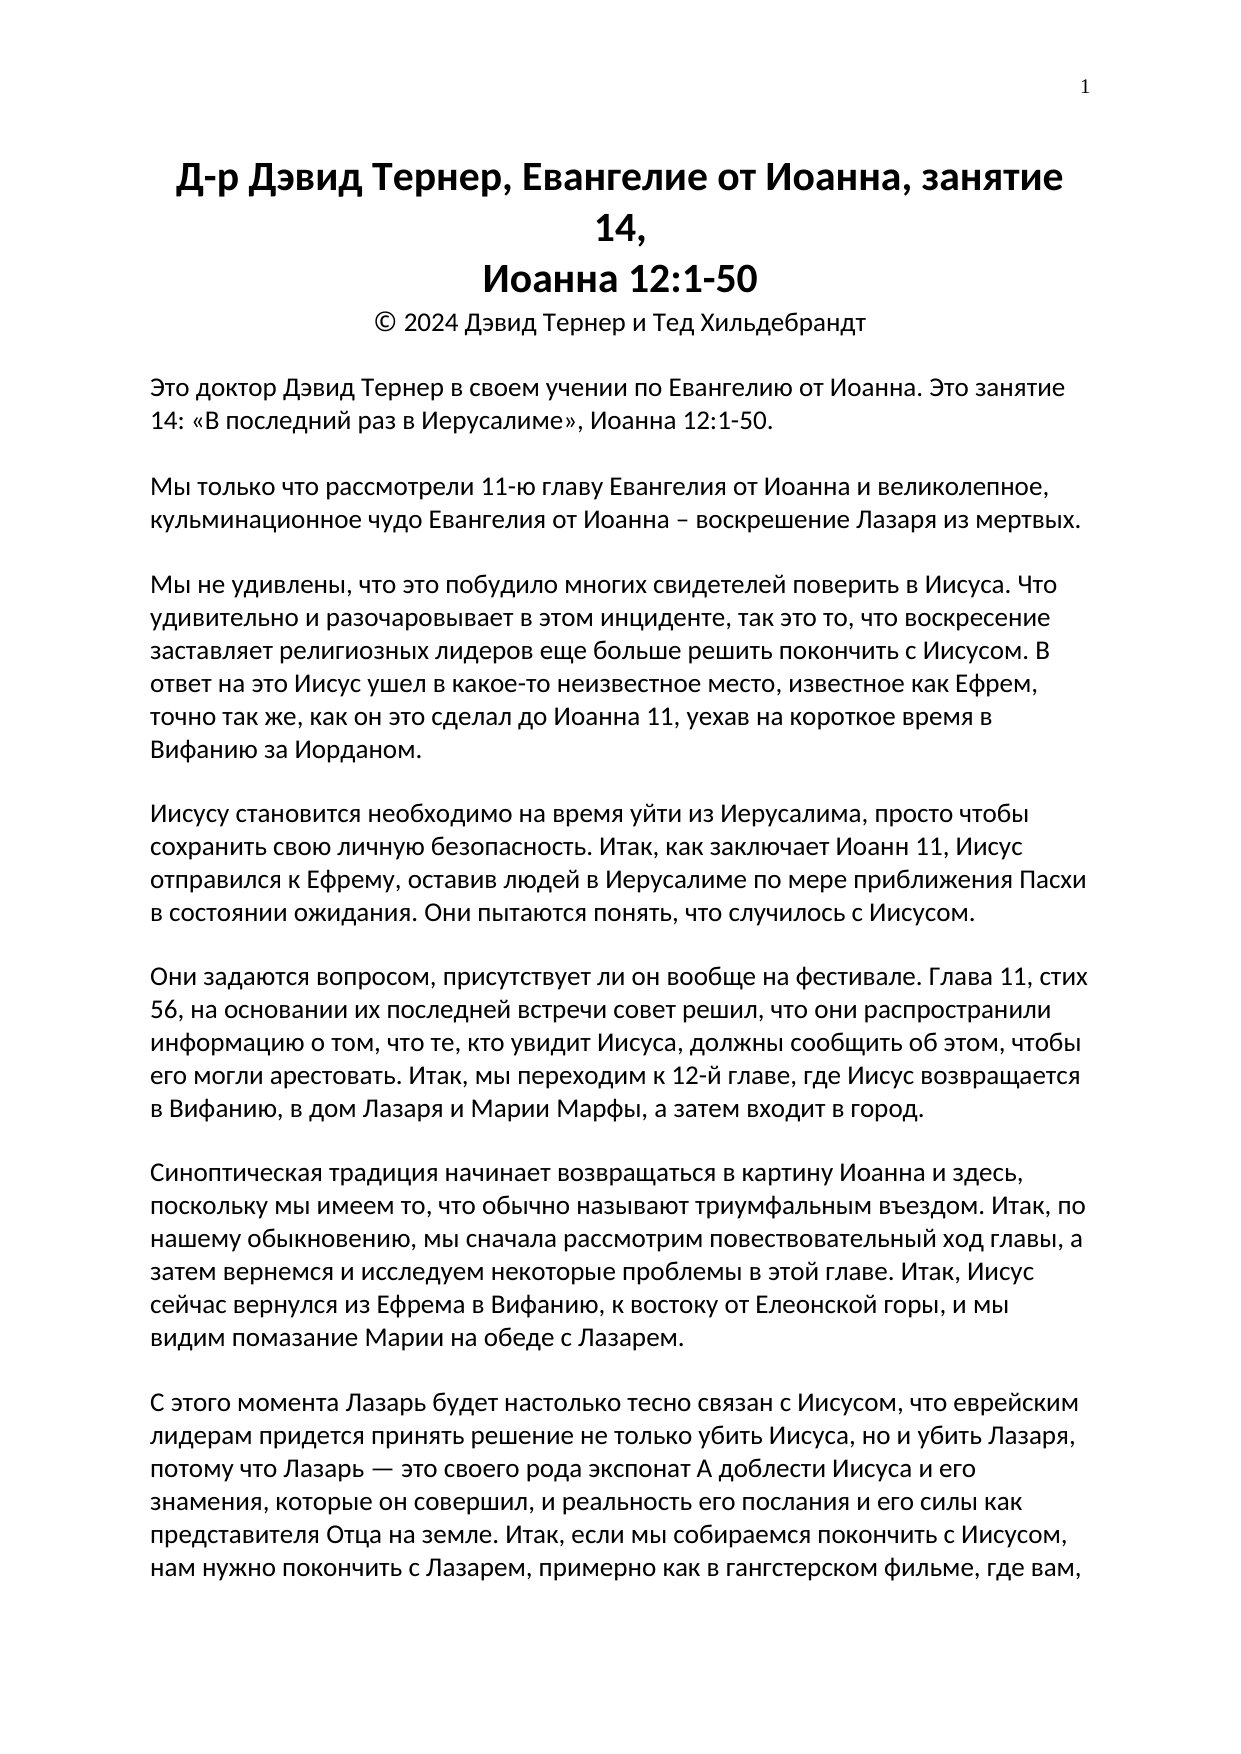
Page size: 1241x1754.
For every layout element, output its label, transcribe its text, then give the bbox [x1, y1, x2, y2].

text Иисусу становится необходимо на время уйти из Иерусалима, просто чтобы сохранить свою личную безопасность. Итак, как заключает Иоанн 11, Иисус отправился к Ефрему, оставив людей в Иерусалиме по мере приближения Пасхи в состоянии ожидания. Они пытаются понять, что случилось с Иисусом. [150, 796, 1090, 928]
text Мы не удивлены, что это побудило многих свидетелей поверить в Иисуса. Что удивительно и разочаровывает в этом инциденте, так это то, что воскресение заставляет религиозных лидеров еще больше решить покончить с Иисусом. В ответ на это Иисус ушел в какое-то неизвестное место, известное как Ефрем, точно так же, как он это сделал до Иоанна 11, уехав на короткое время в Вифанию за Иорданом. [150, 567, 1090, 765]
text Они задаются вопросом, присутствует ли он вообще на фестивале. Глава 11, стих 56, на основании их последней встречи совет решил, что они распространили информацию о том, что те, кто увидит Иисуса, должны сообщить об этом, чтобы его могли арестовать. Итак, мы переходим к 12-й главе, где Иисус возвращается в Вифанию, в дом Лазаря и Марии Марфы, а затем входит в город. [150, 959, 1090, 1124]
text Мы только что рассмотрели 11-ю главу Евангелия от Иоанна и великолепное, кульминационное чудо Евангелия от Иоанна – воскрешение Лазаря из мертвых. [150, 469, 1090, 536]
text Иоанна 12:1-50 [150, 252, 1090, 302]
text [150, 1385, 1090, 1583]
text Д-р Дэвид Тернер, Евангелие от Иоанна, занятие 14, [150, 150, 1090, 252]
text Это доктор Дэвид Тернер в своем учении по Евангелию от Иоанна. Это занятие 14: «В последний раз в Иерусалиме», Иоанна 12:1-50. [150, 371, 1090, 437]
text Синоптическая традиция начинает возвращаться в картину Иоанна и здесь, поскольку мы имеем то, что обычно называют триумфальным въездом. Итак, по нашему обыкновению, мы сначала рассмотрим повествовательный ход главы, а затем вернемся и исследуем некоторые проблемы в этой главе. Итак, Иисус сейчас вернулся из Ефрема в Вифанию, к востоку от Елеонской горы, и мы видим помазание Марии на обеде с Лазарем. [150, 1156, 1090, 1354]
text © 2024 Дэвид Тернер и Тед Хильдебрандт [150, 302, 1090, 339]
